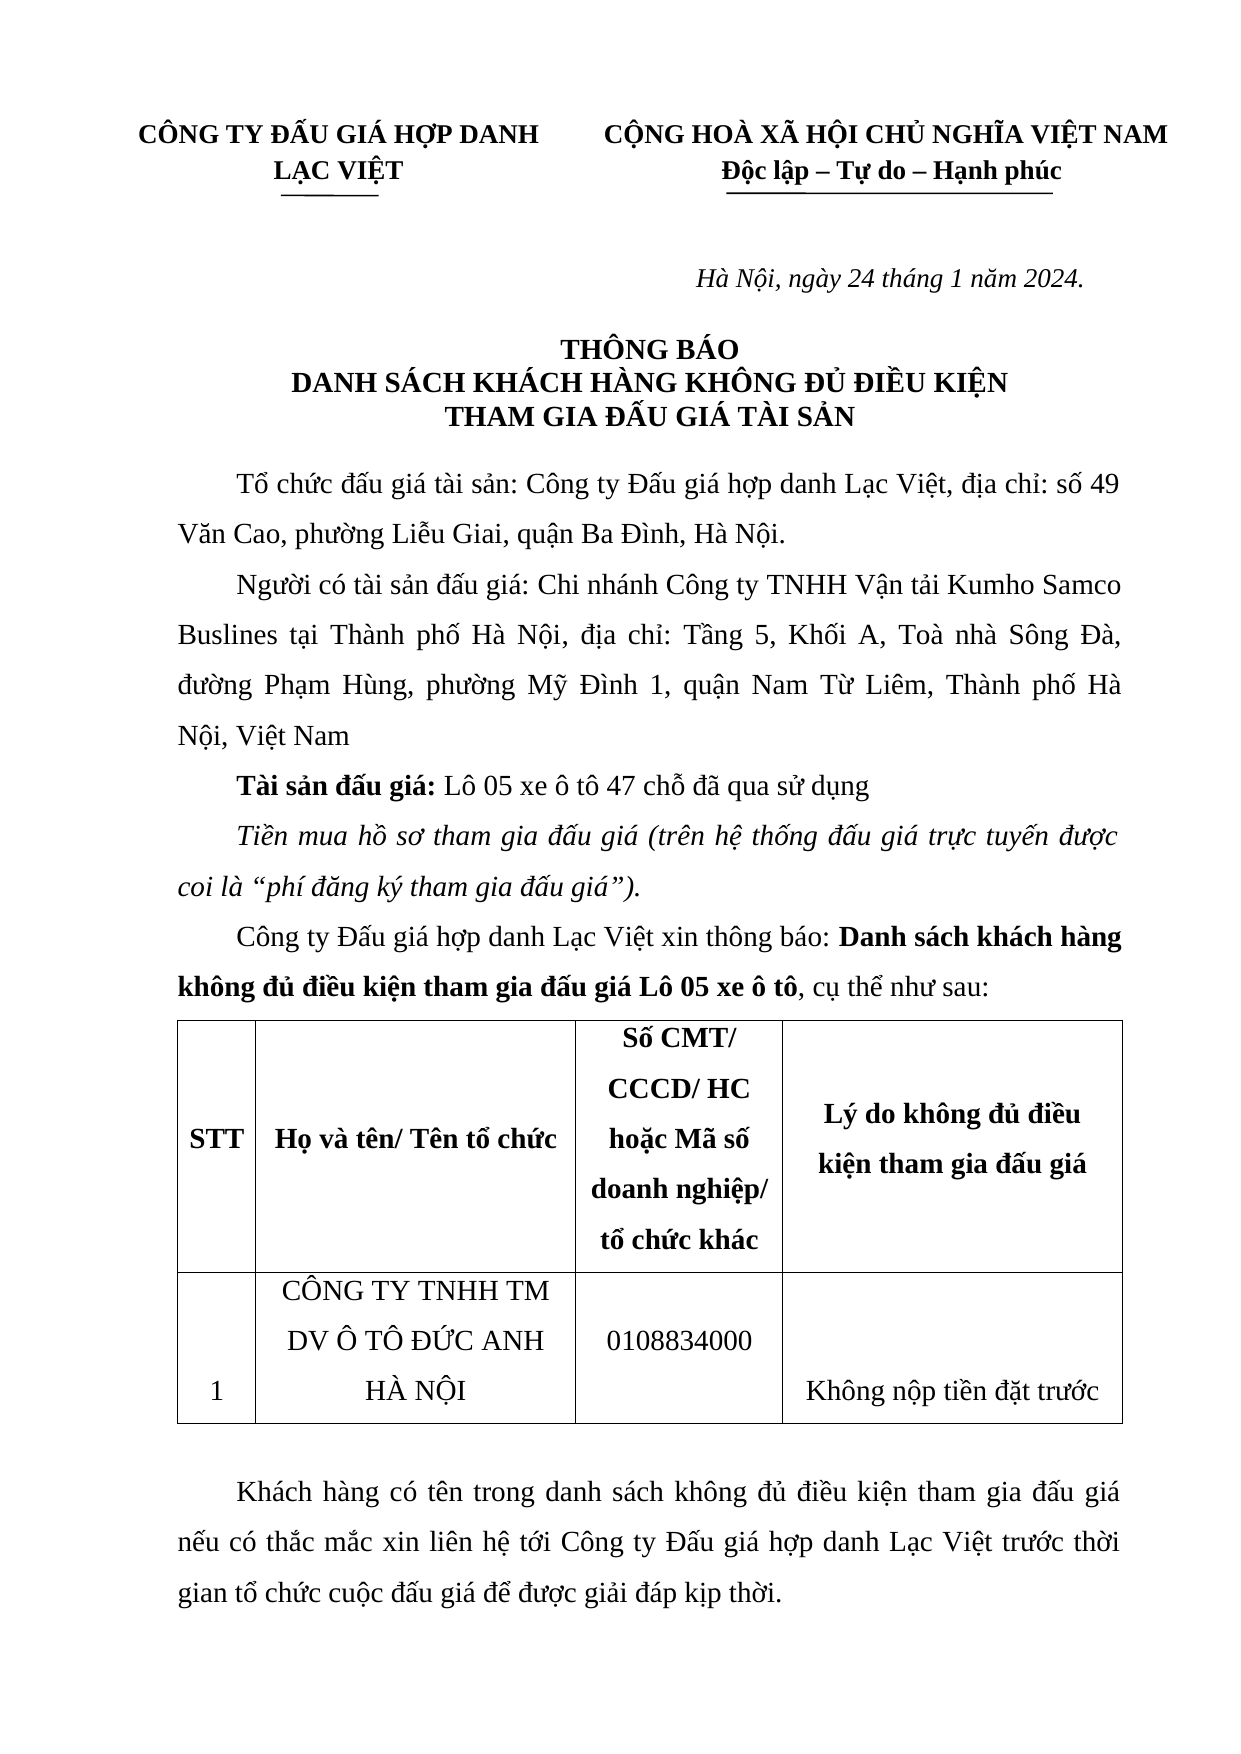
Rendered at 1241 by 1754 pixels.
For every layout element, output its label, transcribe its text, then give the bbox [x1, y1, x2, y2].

table_header Số CMT/ CCCD/ HC hoặc Mã số doanh nghiệp/ tổ chức khác [576, 1021, 782, 1272]
text Tiền mua hồ sơ tham gia đấu giá (trên hệ thống đấu giá trực tuyến được coi là “phí đăng ký tham gia đấu giá”). [177, 818, 1122, 902]
table_header CỘNG HOÀ XÃ HỘI CHỦ NGHĨA VIỆT NAM Độc lập – Tự do – Hạnh phúc Hà Nội, ngày 24 tháng 1 năm 2024. [564, 118, 1220, 298]
text THAM GIA ĐẤU GIÁ TÀI SẢN [236, 399, 1063, 433]
text Người có tài sản đấu giá: Chi nhánh Công ty TNHH Vận tải Kumho Samco Buslines tại Thành phố Hà Nội, địa chỉ: Tầng 5, Khối A, Toà nhà Sông Đà, đường Phạm Hùng, phường Mỹ Đình 1, quận Nam Từ Liêm, Thành phố Hà Nội, Việt Nam [177, 567, 1122, 751]
list Công ty Đấu giá hợp danh Lạc Việt xin thông báo: Danh sách khách hàng không đủ điều kiện tham gia đấu giá Lô 05 xe ô tô, cụ thể như sau: [177, 919, 1122, 1003]
table_cell 1 [178, 1273, 255, 1423]
table_header Họ và tên/ Tên tổ chức [256, 1021, 575, 1272]
text Tổ chức đấu giá tài sản: Công ty Đấu giá hợp danh Lạc Việt, địa chỉ: số 49 Văn Cao, phường Liễu Giai, quận Ba Đình, Hà Nội. [177, 466, 1122, 550]
table_header CÔNG TY ĐẤU GIÁ HỢP DANH LẠC VIỆT [114, 118, 563, 298]
text Khách hàng có tên trong danh sách không đủ điều kiện tham gia đấu giá nếu có thắc mắc xin liên hệ tới Công ty Đấu giá hợp danh Lạc Việt trước thời gian tổ chức cuộc đấu giá để được giải đáp kịp thời. [177, 1474, 1122, 1608]
table_cell 0108834000 [576, 1273, 782, 1423]
text DANH SÁCH KHÁCH HÀNG KHÔNG ĐỦ ĐIỀU KIỆN [236, 366, 1063, 399]
table_cell CÔNG TY TNHH TM DV Ô TÔ ĐỨC ANH HÀ NỘI [256, 1273, 575, 1423]
text Tài sản đấu giá: Lô 05 xe ô tô 47 chỗ đã qua sử dụng [177, 768, 1122, 802]
table_cell Không nộp tiền đặt trước [783, 1273, 1122, 1423]
table_header STT [178, 1021, 255, 1272]
table_header Lý do không đủ điều kiện tham gia đấu giá [783, 1021, 1122, 1272]
text THÔNG BÁO [236, 332, 1063, 366]
